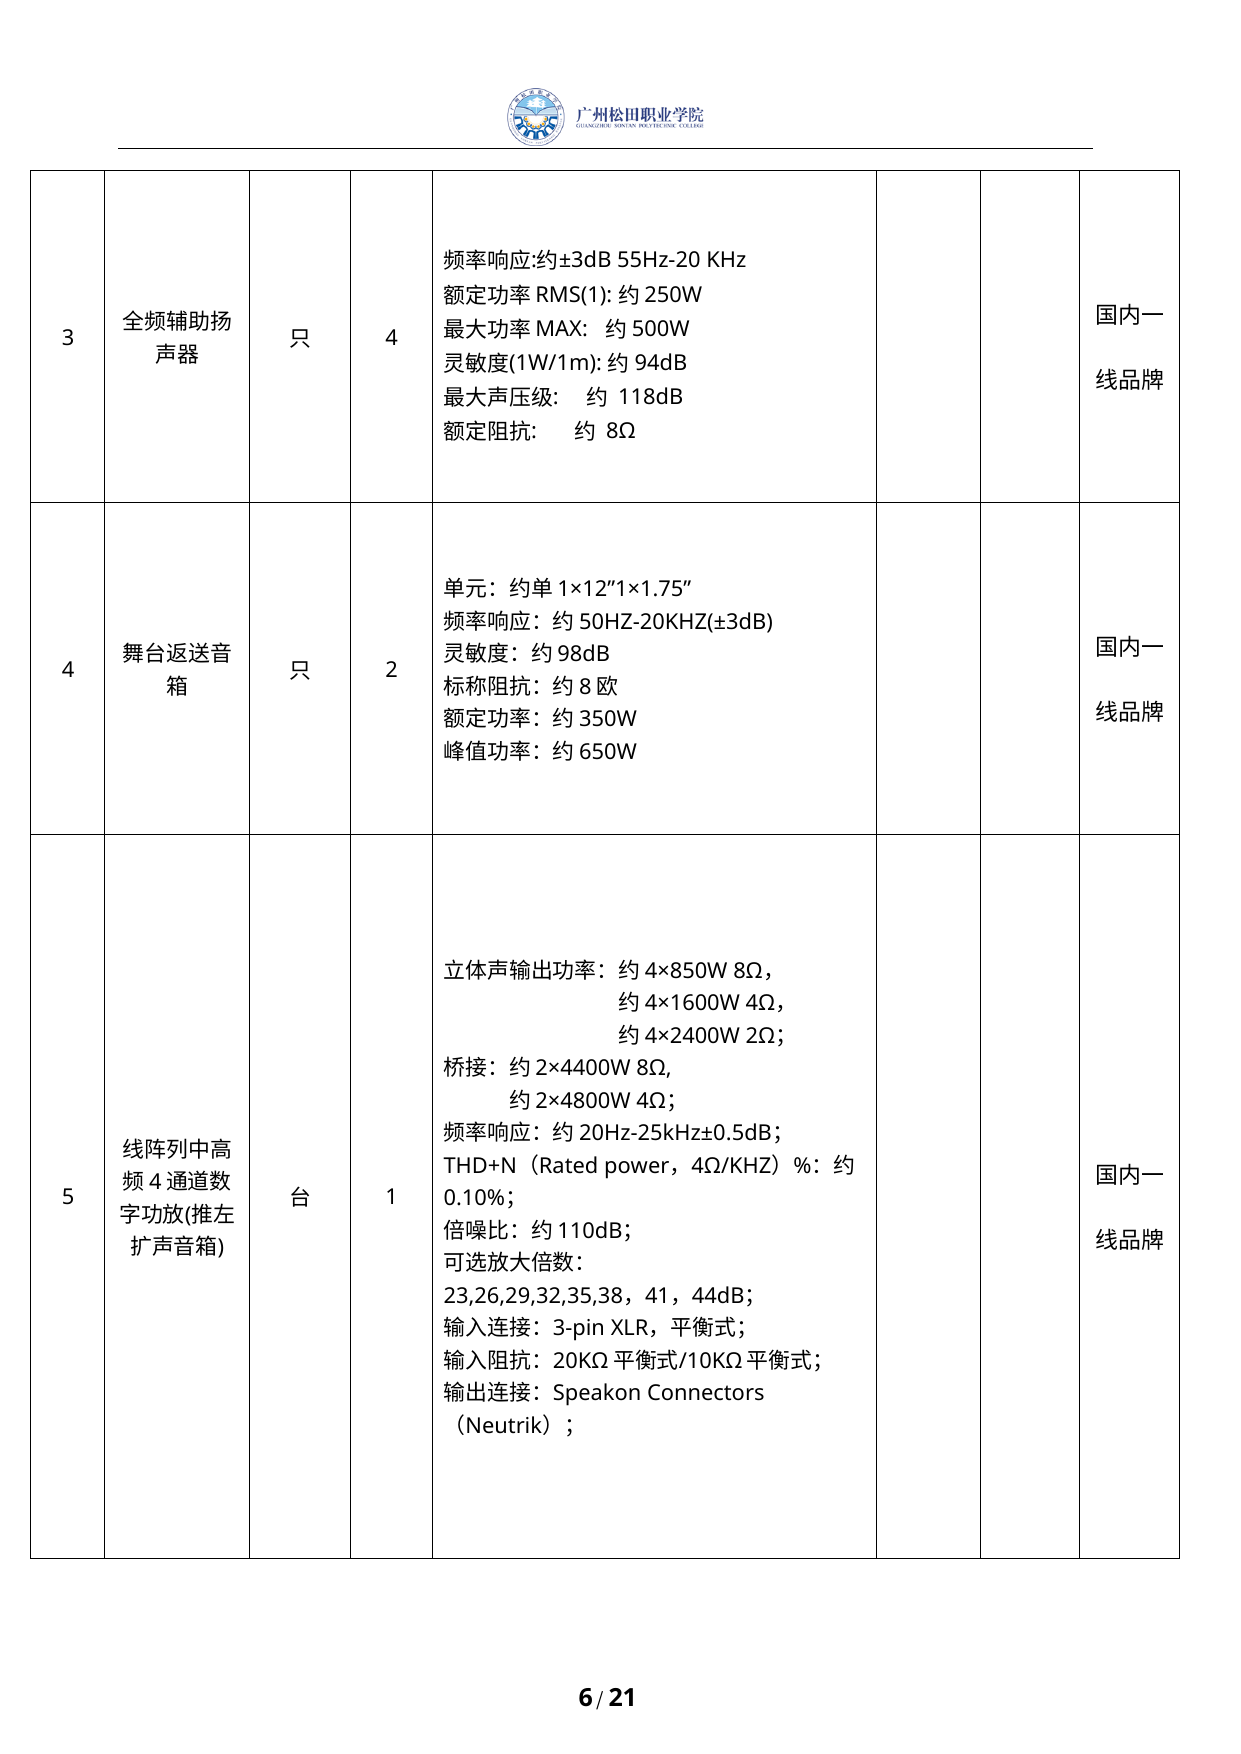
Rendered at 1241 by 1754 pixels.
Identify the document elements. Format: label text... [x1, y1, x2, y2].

table_cell 国内一线品牌 [1080, 171, 1179, 502]
table_cell 2 [351, 503, 432, 834]
table_cell 立体声输出功率：约4×850W 8Ω， 约4×1600W 4Ω， 约4×2400W 2Ω； 桥接：约2×4400W 8Ω, 约2×4800W 4Ω； 频率响应：约20Hz-25kHz±0.5dB； THD+N（Rated power，4Ω/KHZ）%：约0.10%； 倍噪比：约110dB； 可选放大倍数：23,26,29,32,35,38，41，44dB； 输入连接：3-pin XLR，平衡式； 输入阻抗：20KΩ平衡式/10KΩ平衡式； 输出连接：Speakon Connectors （Neutrik）； [433, 835, 876, 1557]
table_cell 台 [250, 835, 350, 1557]
table_cell 只 [250, 503, 350, 834]
table_cell 单元：约单1×12”1×1.75” 频率响应：约50HZ-20KHZ(±3dB) 灵敏度：约98dB 标称阻抗：约8欧 额定功率：约350W 峰值功率：约650W [433, 503, 876, 834]
table_cell [981, 835, 1079, 1557]
table_cell [877, 835, 980, 1557]
table_cell 1 [351, 835, 432, 1557]
table_cell 5 [31, 835, 104, 1557]
table_cell 频率响应:约±3dB 55Hz-20 KHz 额定功率RMS(1): 约250W 最大功率MAX: 约 500W 灵敏度(1W/1m): 约 94dB 最大声压级: 约 118dB 额定阻抗: 约 8Ω [433, 171, 876, 502]
table_cell [981, 503, 1079, 834]
table_cell 线阵列中高频4通道数字功放(推左扩声音箱) [105, 835, 249, 1557]
table_cell 3 [31, 171, 104, 502]
table_cell 全频辅助扬声器 [105, 171, 249, 502]
table_cell [981, 171, 1079, 502]
table_cell 只 [250, 171, 350, 502]
table_cell 国内一线品牌 [1080, 835, 1179, 1557]
picture [507, 88, 704, 146]
table_cell [877, 503, 980, 834]
table_cell 舞台返送音箱 [105, 503, 249, 834]
table_cell 国内一线品牌 [1080, 503, 1179, 834]
table_cell 4 [351, 171, 432, 502]
table_cell 4 [31, 503, 104, 834]
table_cell [877, 171, 980, 502]
